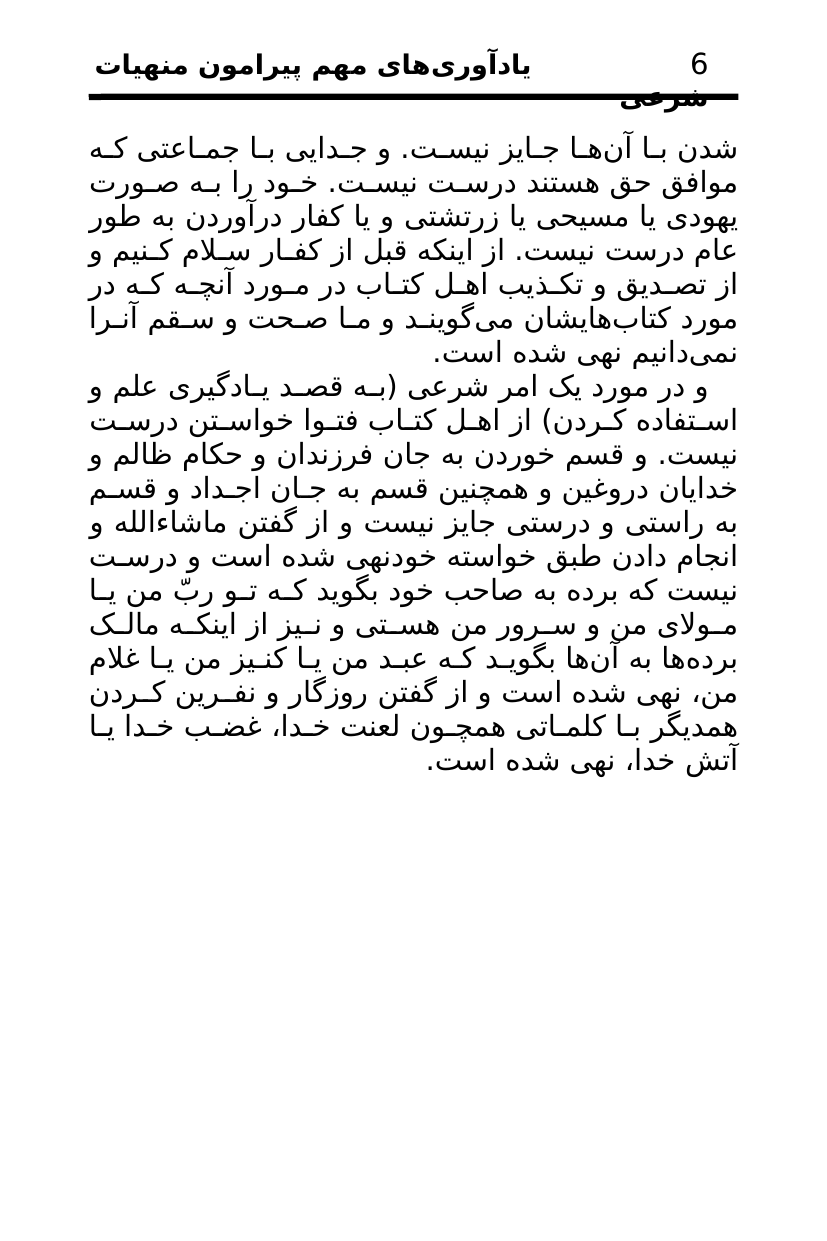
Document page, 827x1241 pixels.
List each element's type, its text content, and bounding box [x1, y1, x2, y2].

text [89, 132, 738, 369]
text و در مورد یک امر شرعی (به قصد یادگیری علم و استفاده کردن) از اهل کتاب فتوا خواستن درست نیست. و قسم خوردن به جان فرزندان و حکام ظالم و خدایان دروغین و همچنین قسم به جان اجداد و قسم به راستی و درستی جایز نیست و از گفتن ماشاءالله و انجام دادن طبق خواسته خودنهی شده است و درست نیست که برده به صاحب خود بگوید که تو ربّ من یا مولای من و سرور من هستی و نیز از اینکه مالک برده‌ها به آن‌ها بگوید که عبد من یا کنیز من یا غلام من، نهی شده است و از گفتن روزگار و نفرین کردن همدیگر با کلماتی همچون لعنت خدا، غضب خدا یا آتش خدا، نهی شده است. [89, 369, 738, 777]
